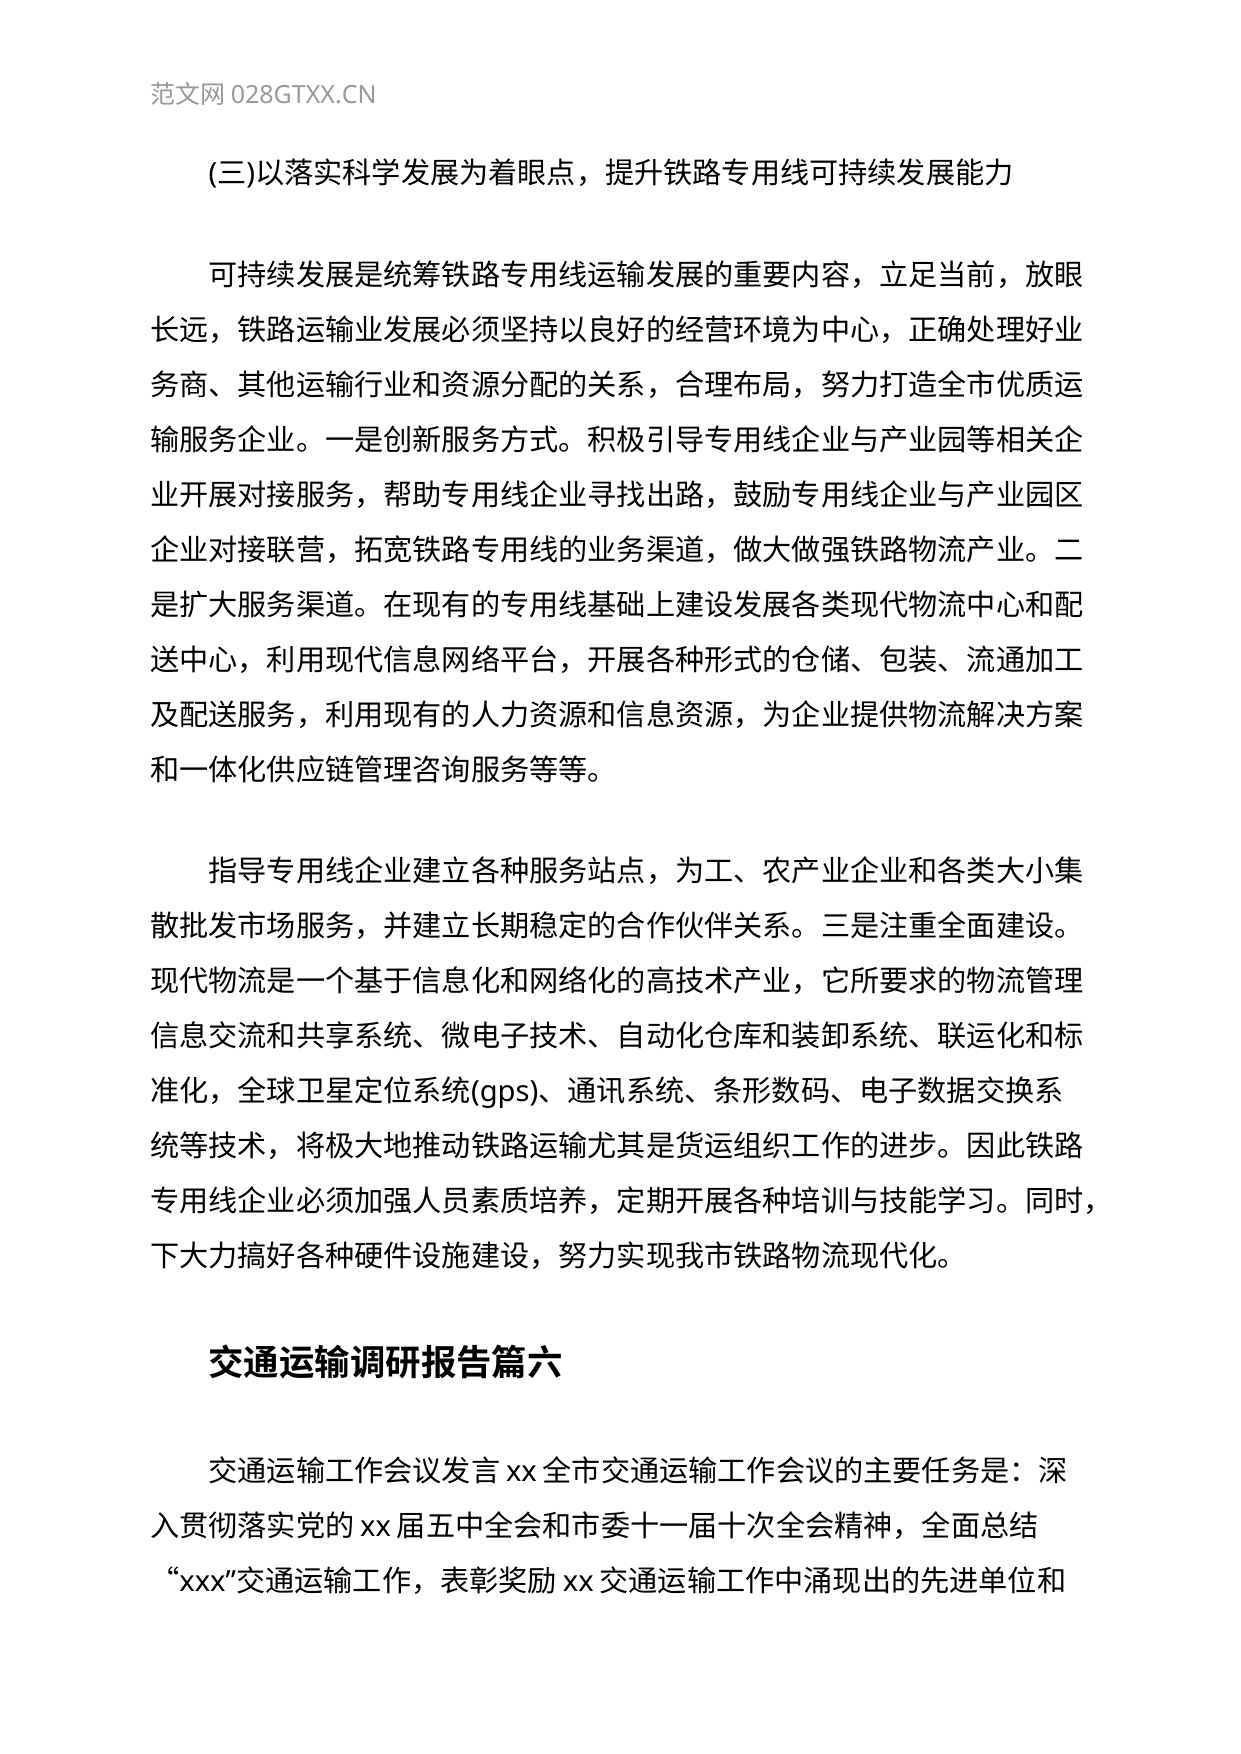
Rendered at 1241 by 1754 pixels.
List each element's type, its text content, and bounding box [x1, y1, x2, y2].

text (三)以落实科学发展为着眼点，提升铁路专用线可持续发展能力 [150, 150, 1090, 192]
text 可持续发展是统筹铁路专用线运输发展的重要内容，立足当前，放眼长远，铁路运输业发展必须坚持以良好的经营环境为中心，正确处理好业务商、其他运输行业和资源分配的关系，合理布局，努力打造全市优质运输服务企业。一是创新服务方式。积极引导专用线企业与产业园等相关企业开展对接服务，帮助专用线企业寻找出路，鼓励专用线企业与产业园区企业对接联营，拓宽铁路专用线的业务渠道，做大做强铁路物流产业。二是扩大服务渠道。在现有的专用线基础上建设发展各类现代物流中心和配送中心，利用现代信息网络平台，开展各种形式的仓储、包装、流通加工及配送服务，利用现有的人力资源和信息资源，为企业提供物流解决方案和一体化供应链管理咨询服务等等。 [150, 252, 1090, 788]
text 交通运输调研报告篇六 [150, 1334, 1090, 1385]
text 指导专用线企业建立各种服务站点，为工、农产业企业和各类大小集散批发市场服务，并建立长期稳定的合作伙伴关系。三是注重全面建设。现代物流是一个基于信息化和网络化的高技术产业，它所要求的物流管理信息交流和共享系统、微电子技术、自动化仓库和装卸系统、联运化和标准化，全球卫星定位系统(gps)、通讯系统、条形数码、电子数据交换系统等技术，将极大地推动铁路运输尤其是货运组织工作的进步。因此铁路专用线企业必须加强人员素质培养，定期开展各种培训与技能学习。同时，下大力搞好各种硬件设施建设，努力实现我市铁路物流现代化。 [150, 848, 1090, 1274]
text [150, 1447, 1090, 1600]
